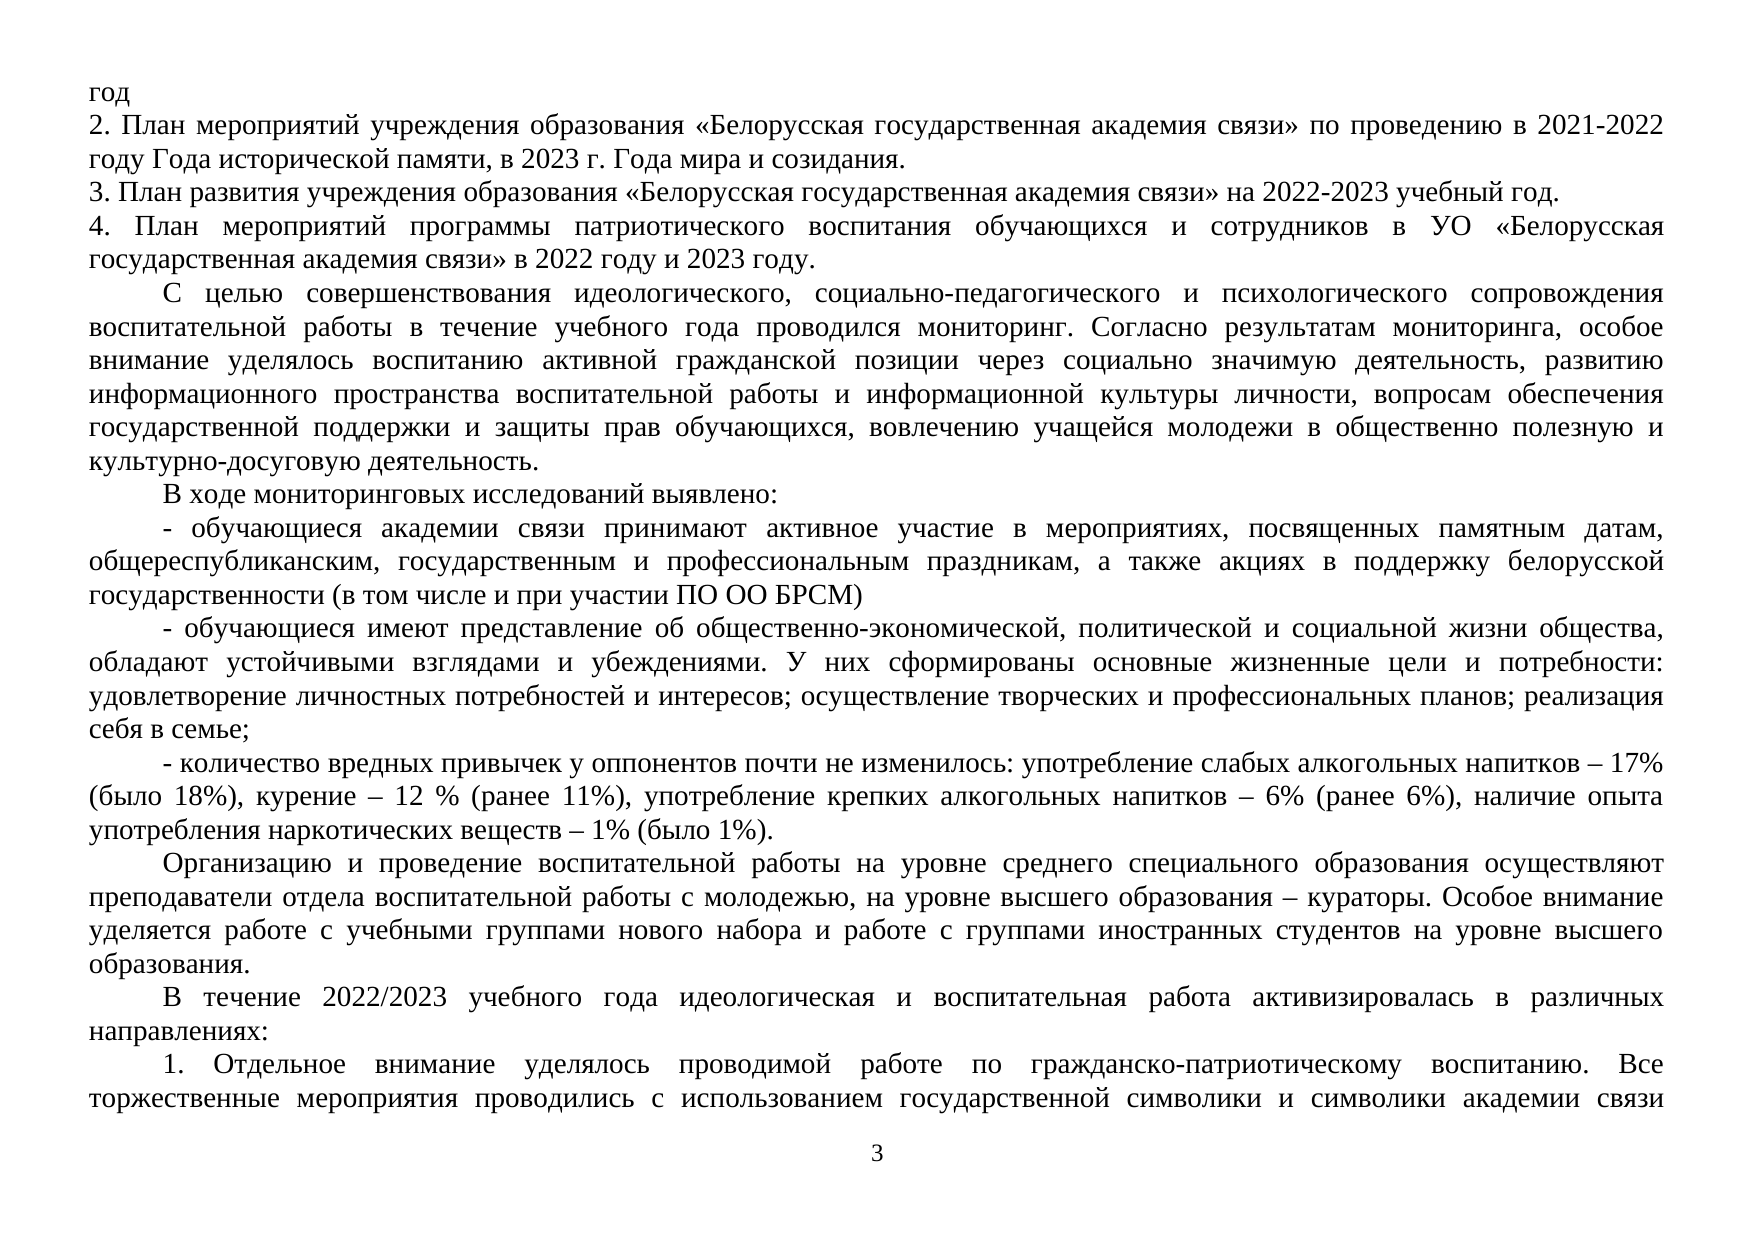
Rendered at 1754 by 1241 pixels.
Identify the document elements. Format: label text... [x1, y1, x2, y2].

text 3. План развития учреждения образования «Белорусская государственная академия связи» на 2022-2023 учебный год. [89, 174, 1665, 208]
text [89, 1047, 1665, 1114]
text - количество вредных привычек у оппонентов почти не изменилось: употребление слабых алкогольных напитков – 17% (было 18%), курение – 12 % (ранее 11%), употребление крепких алкогольных напитков – 6% (ранее 6%), наличие опыта употребления наркотических веществ – 1% (было 1%). [89, 745, 1665, 845]
text - обучающиеся имеют представление об общественно-экономической, политической и социальной жизни общества, обладают устойчивыми взглядами и убеждениями. У них сформированы основные жизненные цели и потребности: удовлетворение личностных потребностей и интересов; осуществление творческих и профессиональных планов; реализация себя в семье; [89, 611, 1665, 745]
text - обучающиеся академии связи принимают активное участие в мероприятиях, посвященных памятным датам, общереспубликанским, государственным и профессиональным праздникам, а также акциях в поддержку белорусской государственности (в том числе и при участии ПО ОО БРСМ) [89, 510, 1665, 611]
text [89, 74, 1665, 107]
text С целью совершенствования идеологического, социально-педагогического и психологического сопровождения воспитательной работы в течение учебного года проводился мониторинг. Согласно результатам мониторинга, особое внимание уделялось воспитанию активной гражданской позиции через социально значимую деятельность, развитию информационного пространства воспитательной работы и информационной культуры личности, вопросам обеспечения государственной поддержки и защиты прав обучающихся, вовлечению учащейся молодежи в общественно полезную и культурно-досуговую деятельность. [89, 275, 1665, 476]
text Организацию и проведение воспитательной работы на уровне среднего специального образования осуществляют преподаватели отдела воспитательной работы с молодежью, на уровне высшего образования – кураторы. Особое внимание уделяется работе с учебными группами нового набора и работе с группами иностранных студентов на уровне высшего образования. [89, 845, 1665, 979]
text В ходе мониторинговых исследований выявлено: [89, 476, 1665, 510]
text 2. План мероприятий учреждения образования «Белорусская государственная академия связи» по проведению в 2021-2022 году Года исторической памяти, в 2023 г. Года мира и созидания. [89, 107, 1665, 174]
text В течение 2022/2023 учебного года идеологическая и воспитательная работа активизировалась в различных направлениях: [89, 979, 1665, 1047]
text 4. План мероприятий программы патриотического воспитания обучающихся и сотрудников в УО «Белорусская государственная академия связи» в 2022 году и 2023 году. [89, 208, 1665, 275]
